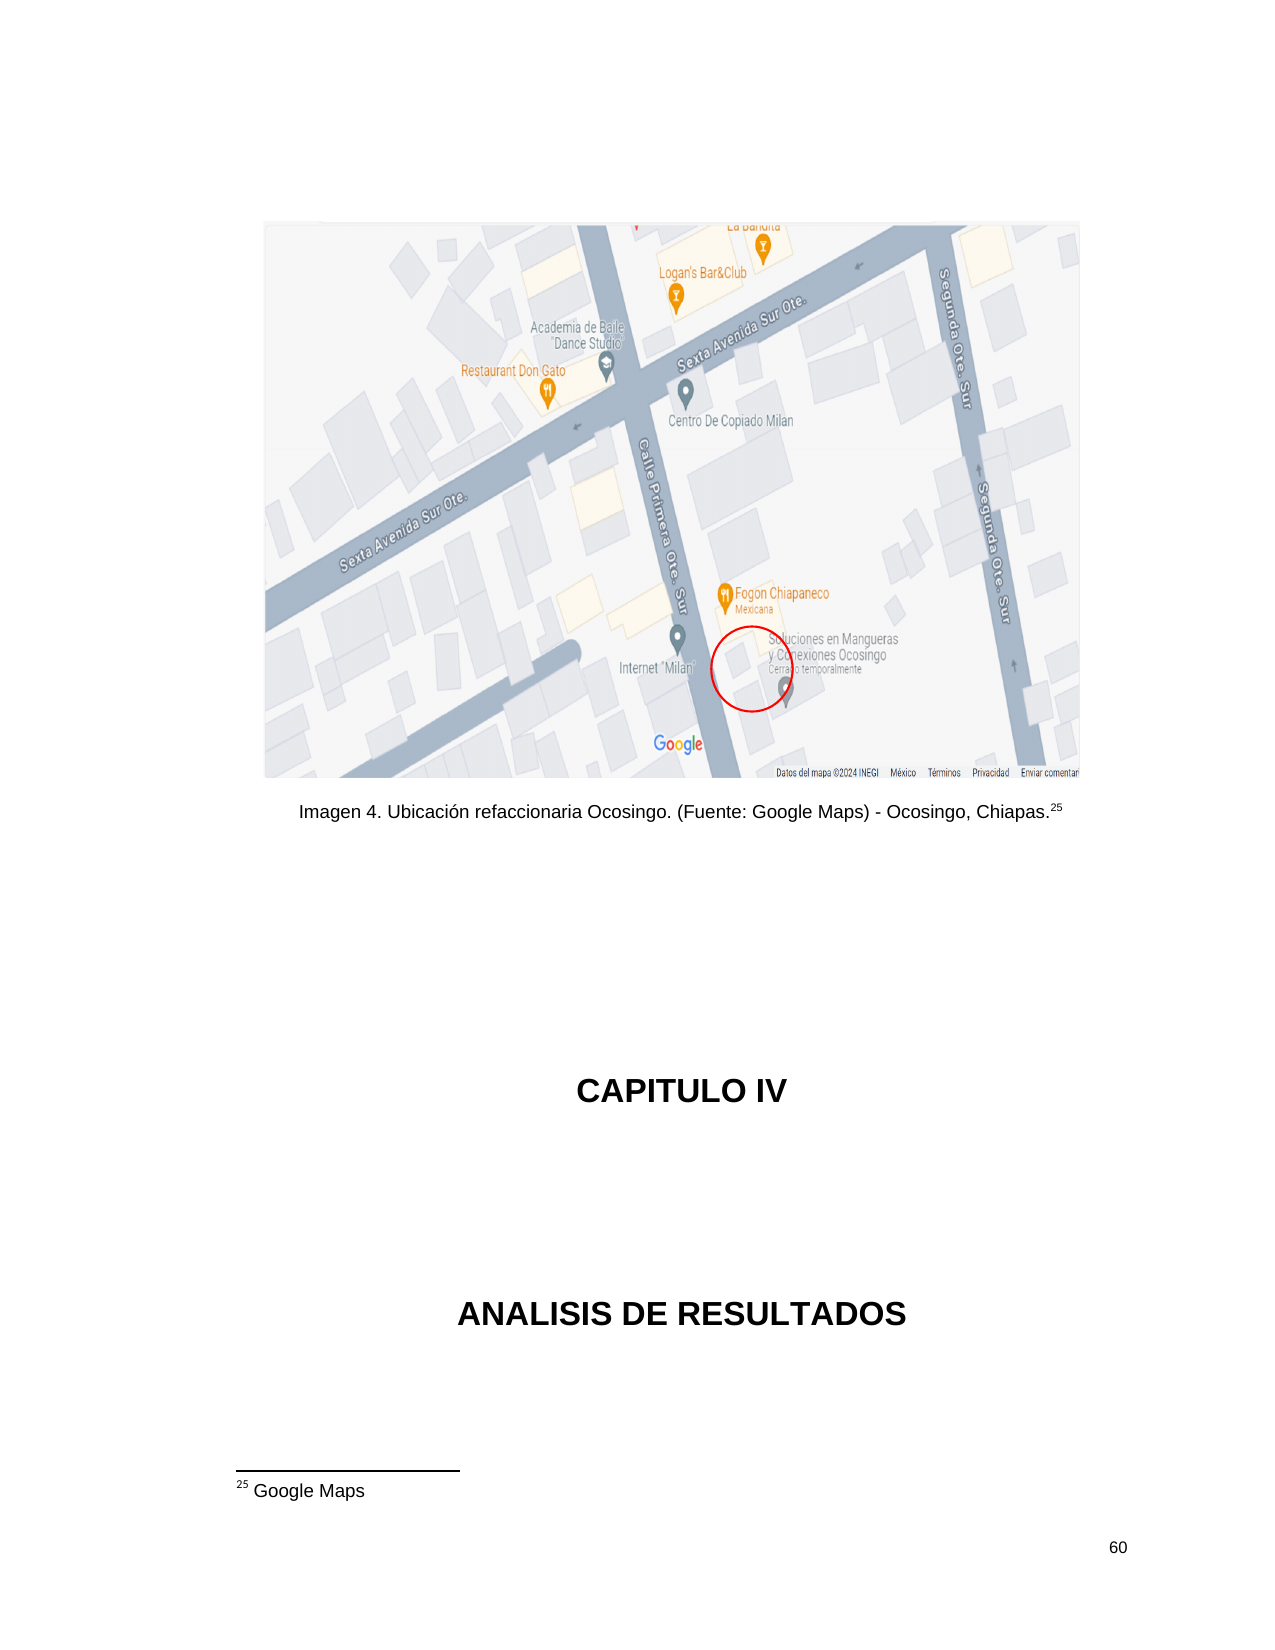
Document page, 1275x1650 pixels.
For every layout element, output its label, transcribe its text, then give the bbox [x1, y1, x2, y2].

picture [263, 221, 1080, 778]
text Imagen 4. Ubicación refaccionaria Ocosingo. (Fuente: Google Maps) - Ocosingo, Chiapas. [236, 801, 1127, 822]
text CAPITULO IV [236, 1071, 1127, 1109]
text ANALISIS DE RESULTADOS [236, 1294, 1127, 1332]
